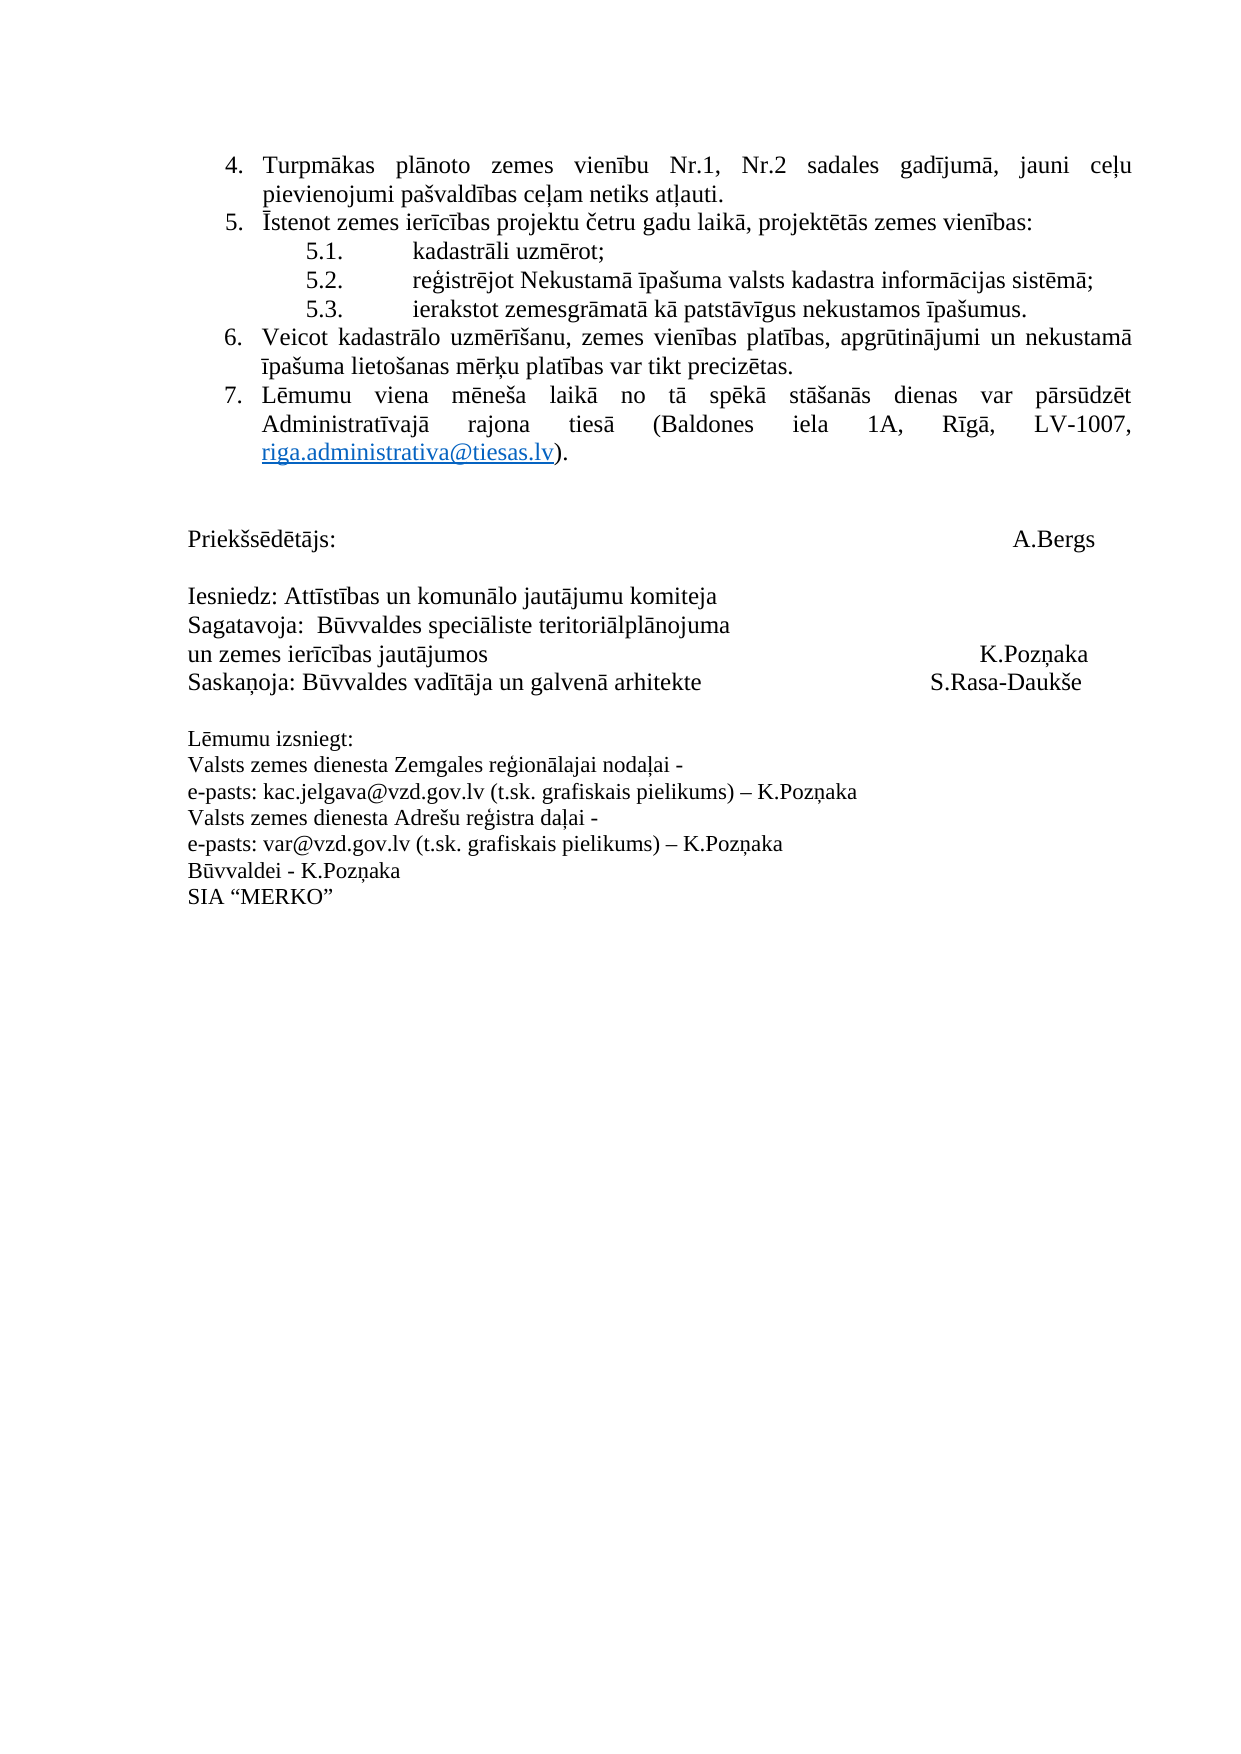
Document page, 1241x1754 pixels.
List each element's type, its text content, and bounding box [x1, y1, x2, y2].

text Valsts zemes dienesta Zemgales reģionālajai nodaļai - [187, 751, 1132, 778]
list reģistrējot Nekustamā īpašuma valsts kadastra informācijas sistēmā; [306, 265, 1132, 294]
text Lēmumu izsniegt: [187, 725, 1132, 751]
list Turpmākas plānoto zemes vienību Nr.1, Nr.2 sadales gadījumā, jauni ceļu pievienojumi pašvaldības ceļam netiks atļauti. [225, 150, 1132, 207]
text e-pasts: var@vzd.gov.lv (t.sk. grafiskais pielikums) – K.Pozņaka [187, 830, 1132, 857]
text Valsts zemes dienesta Adrešu reģistra daļai - [187, 804, 1132, 830]
text un zemes ierīcības jautājumos K.Pozņaka [187, 639, 1132, 667]
list Lēmumu viena mēneša laikā no tā spēkā stāšanās dienas var pārsūdzēt Administratīvajā rajona tiesā (Baldones iela 1A, Rīgā, LV-1007, riga.administrativa@tiesas.lv). [224, 380, 1132, 466]
text Saskaņoja: Būvvaldes vadītāja un galvenā arhitekte S.Rasa-Daukše [187, 667, 1132, 696]
text Priekšsēdētājs: A.Bergs [187, 524, 1132, 552]
list ierakstot zemesgrāmatā kā patstāvīgus nekustamos īpašumus. [306, 294, 1132, 322]
list Veicot kadastrālo uzmērīšanu, zemes vienības platības, apgrūtinājumi un nekustamā īpašuma lietošanas mērķu platības var tikt precizētas. [224, 322, 1132, 380]
text e-pasts: kac.jelgava@vzd.gov.lv (t.sk. grafiskais pielikums) – K.Pozņaka [187, 778, 1132, 804]
text Iesniedz: Attīstības un komunālo jautājumu komiteja [187, 581, 1132, 610]
text Būvvaldei - K.Pozņaka [187, 857, 1132, 883]
list Īstenot zemes ierīcības projektu četru gadu laikā, projektētās zemes vienības: [225, 207, 1132, 236]
text SIA “MERKO” [187, 883, 1132, 909]
list kadastrāli uzmērot; [306, 236, 1132, 265]
text Sagatavoja: Būvvaldes speciāliste teritoriālplānojuma [187, 610, 1132, 639]
